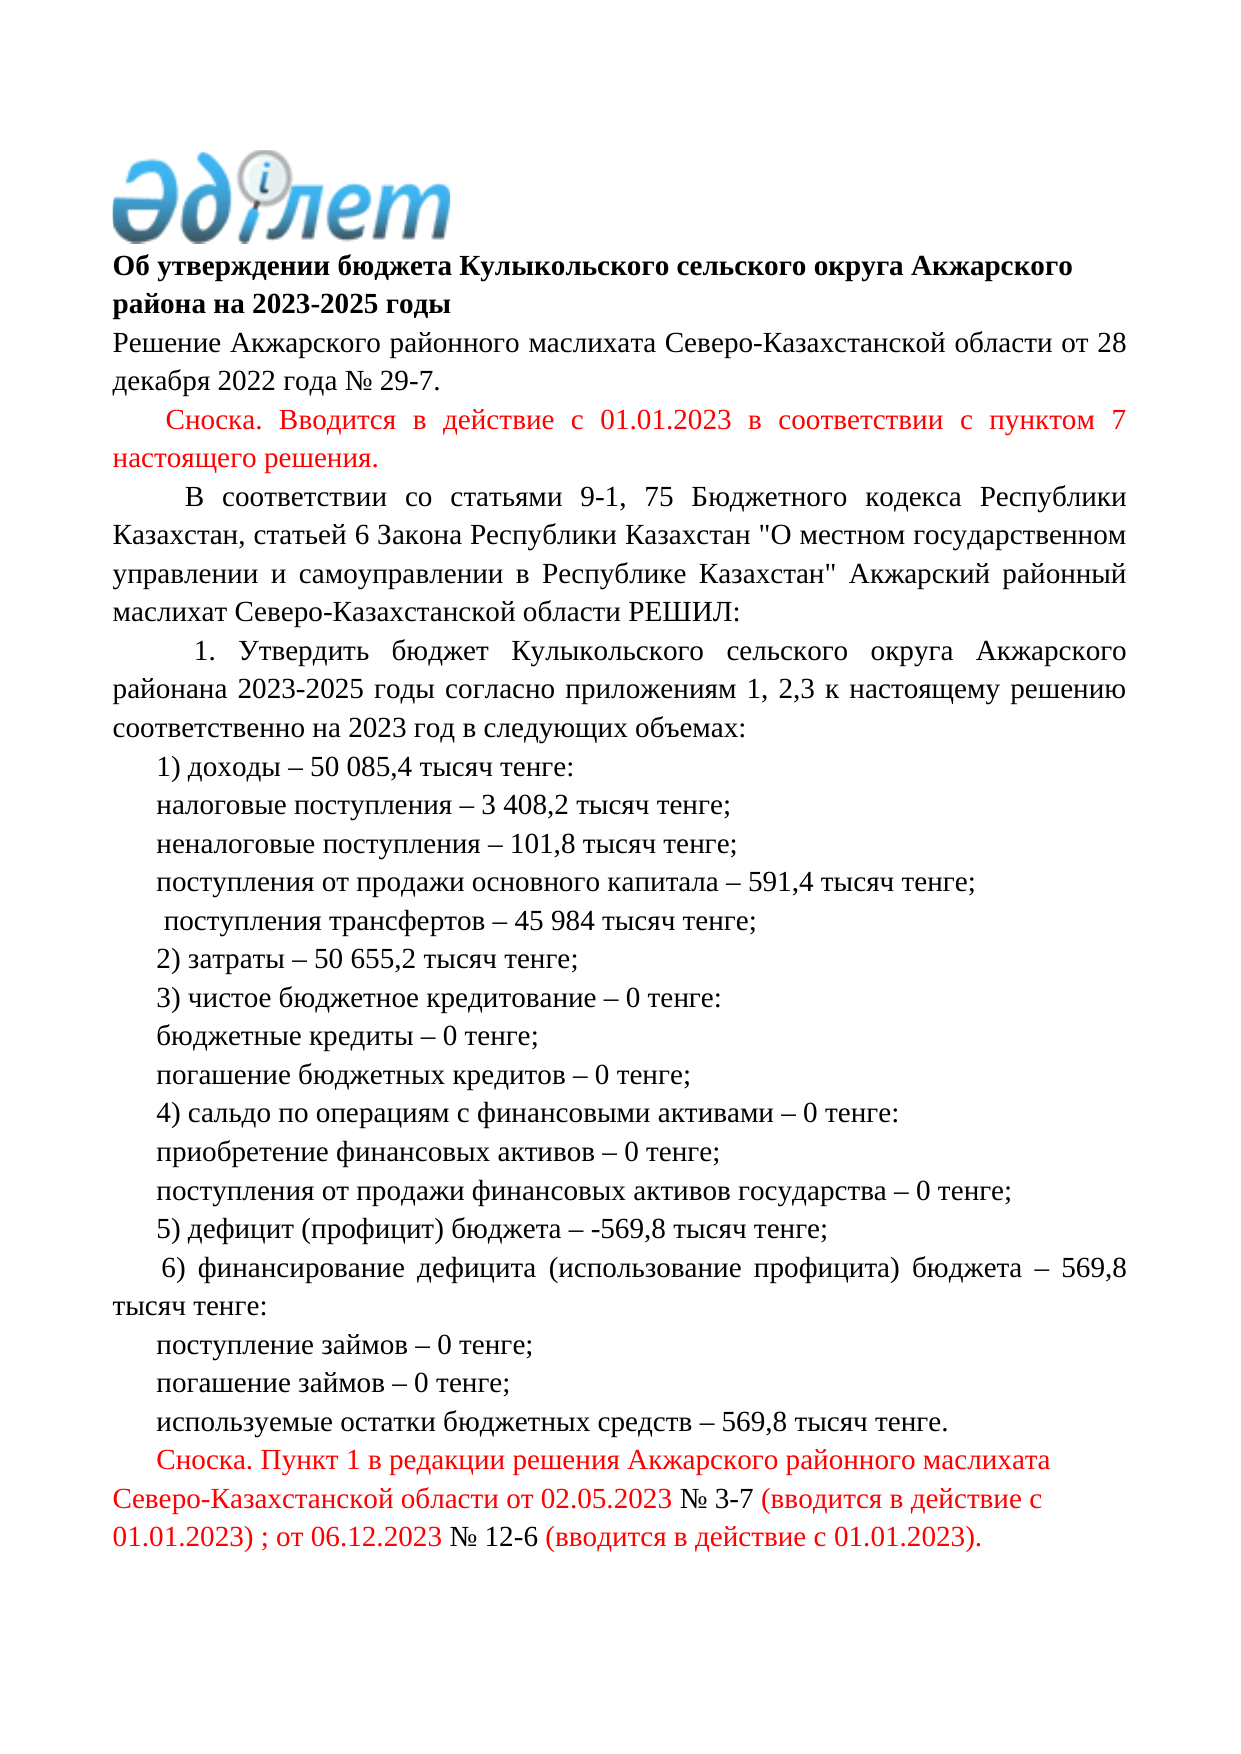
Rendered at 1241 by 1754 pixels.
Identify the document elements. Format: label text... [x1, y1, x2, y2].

text поступление займов – 0 тенге; [112, 1327, 1128, 1360]
text 2) затраты – 50 655,2 тысяч тенге; [112, 941, 1128, 975]
text Сноска. Вводится в действие с 01.01.2023 в соответствии с пунктом 7 настоящего решения. [112, 402, 1128, 474]
text приобретение финансовых активов – 0 тенге; [112, 1134, 1128, 1168]
text бюджетные кредиты – 0 тенге; [112, 1018, 1128, 1052]
text 6) финансирование дефицита (использование профицита) бюджета – 569,8 тысяч тенге: [112, 1250, 1128, 1322]
text поступления трансфертов – 45 984 тысяч тенге; [112, 903, 1128, 936]
text погашение займов – 0 тенге; [112, 1365, 1128, 1399]
text Сноска. Пункт 1 в редакции решения Акжарского районного маслихата Северо-Казахстанской области от 02.05.2023 № 3-7 (вводится в действие с 01.01.2023) ; от 06.12.2023 № 12-6 (вводится в действие с 01.01.2023). [112, 1442, 1128, 1583]
text Об утверждении бюджета Кулыкольского сельского округа Акжарского района на 2023-2025 годы [112, 248, 1128, 320]
text Решение Акжарского районного маслихата Северо-Казахстанской области от 28 декабря 2022 года № 29-7. [112, 325, 1128, 397]
text В соответствии со статьями 9-1, 75 Бюджетного кодекса Республики Казахстан, статьей 6 Закона Республики Казахстан "О местном государственном управлении и самоуправлении в Республике Казахстан" Акжарский районный маслихат Северо-Казахстанской области РЕШИЛ: [112, 479, 1128, 628]
text используемые остатки бюджетных средств – 569,8 тысяч тенге. [112, 1404, 1128, 1437]
text 5) дефицит (профицит) бюджета – -569,8 тысяч тенге; [112, 1211, 1128, 1245]
text поступления от продажи финансовых активов государства – 0 тенге; [112, 1173, 1128, 1206]
text 4) сальдо по операциям с финансовыми активами – 0 тенге: [112, 1096, 1128, 1129]
text 1. Утвердить бюджет Кулыкольского сельского округа Акжарского районана 2023-2025 годы согласно приложениям 1, 2,3 к настоящему решению соответственно на 2023 год в следующих объемах: [112, 633, 1128, 744]
text поступления от продажи основного капитала – 591,4 тысяч тенге; [112, 864, 1128, 898]
text 1) доходы – 50 085,4 тысяч тенге: [112, 749, 1128, 782]
text погашение бюджетных кредитов – 0 тенге; [112, 1057, 1128, 1091]
picture [112, 150, 451, 244]
text 3) чистое бюджетное кредитование – 0 тенге: [112, 980, 1128, 1013]
text неналоговые поступления – 101,8 тысяч тенге; [112, 826, 1128, 859]
text налоговые поступления – 3 408,2 тысяч тенге; [112, 787, 1128, 821]
